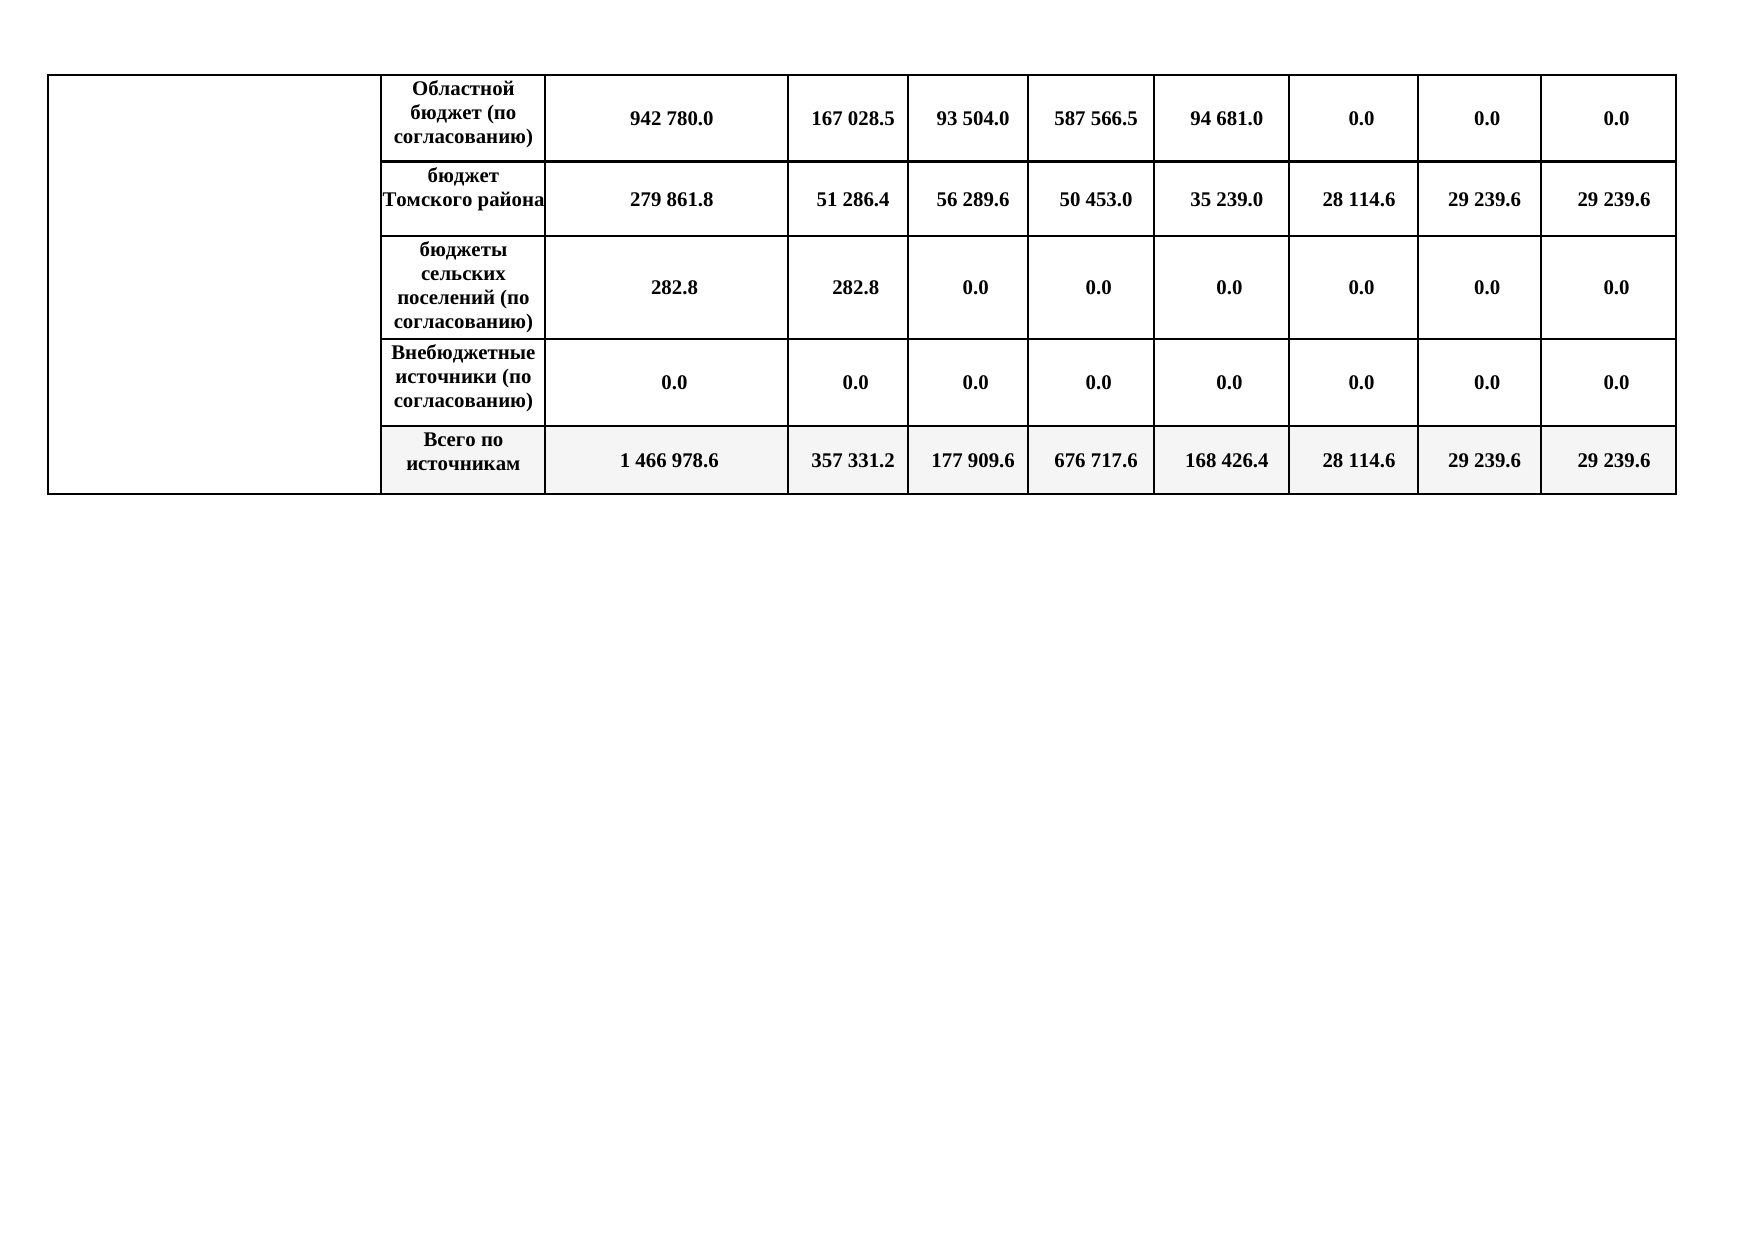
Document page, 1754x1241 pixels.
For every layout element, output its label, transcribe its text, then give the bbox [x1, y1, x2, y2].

table_cell 0.0 [1419, 237, 1540, 338]
table_cell 282.8 [789, 237, 907, 338]
table_cell 28 114.6 [1290, 163, 1417, 235]
table_cell 357 331.2 [789, 427, 907, 493]
table_cell 0.0 [1419, 76, 1540, 160]
table_cell 56 289.6 [909, 163, 1027, 235]
table_cell 279 861.8 [546, 163, 787, 235]
table_cell 0.0 [909, 340, 1027, 425]
table_cell 29 239.6 [1542, 427, 1675, 493]
table_cell 0.0 [909, 237, 1027, 338]
table_cell 28 114.6 [1290, 427, 1417, 493]
table_cell Внебюджетные источники (по согласованию) [382, 340, 544, 425]
table_cell бюджеты сельских поселений (по согласованию) [382, 237, 544, 338]
table_cell 29 239.6 [1419, 163, 1540, 235]
table_cell 282.8 [546, 237, 787, 338]
table_cell 0.0 [1542, 76, 1675, 160]
table_cell 51 286.4 [789, 163, 907, 235]
table_cell 0.0 [789, 340, 907, 425]
table_cell 0.0 [1419, 340, 1540, 425]
table_cell 29 239.6 [1419, 427, 1540, 493]
table_cell бюджет Томского района [382, 163, 544, 235]
table_cell 94 681.0 [1155, 76, 1288, 160]
table_cell 0.0 [1155, 237, 1288, 338]
table_cell 676 717.6 [1029, 427, 1153, 493]
table_cell 0.0 [546, 340, 787, 425]
table_cell 29 239.6 [1542, 163, 1675, 235]
table_cell 0.0 [1029, 237, 1153, 338]
table_cell 942 780.0 [546, 76, 787, 160]
table_cell 167 028.5 [789, 76, 907, 160]
table_cell Областной бюджет (по согласованию) [382, 76, 544, 160]
table_cell Всего по источникам [382, 427, 544, 493]
table_cell 35 239.0 [1155, 163, 1288, 235]
table_cell 587 566.5 [1029, 76, 1153, 160]
table_cell 0.0 [1155, 340, 1288, 425]
table_cell 0.0 [1029, 340, 1153, 425]
table_cell 177 909.6 [909, 427, 1027, 493]
table_cell 1 466 978.6 [546, 427, 787, 493]
table_cell 0.0 [1290, 76, 1417, 160]
table_cell 0.0 [1290, 340, 1417, 425]
table_cell 50 453.0 [1029, 163, 1153, 235]
table_cell 0.0 [1542, 237, 1675, 338]
table_cell 0.0 [1542, 340, 1675, 425]
table_cell 168 426.4 [1155, 427, 1288, 493]
table_cell 93 504.0 [909, 76, 1027, 160]
table_cell 0.0 [1290, 237, 1417, 338]
